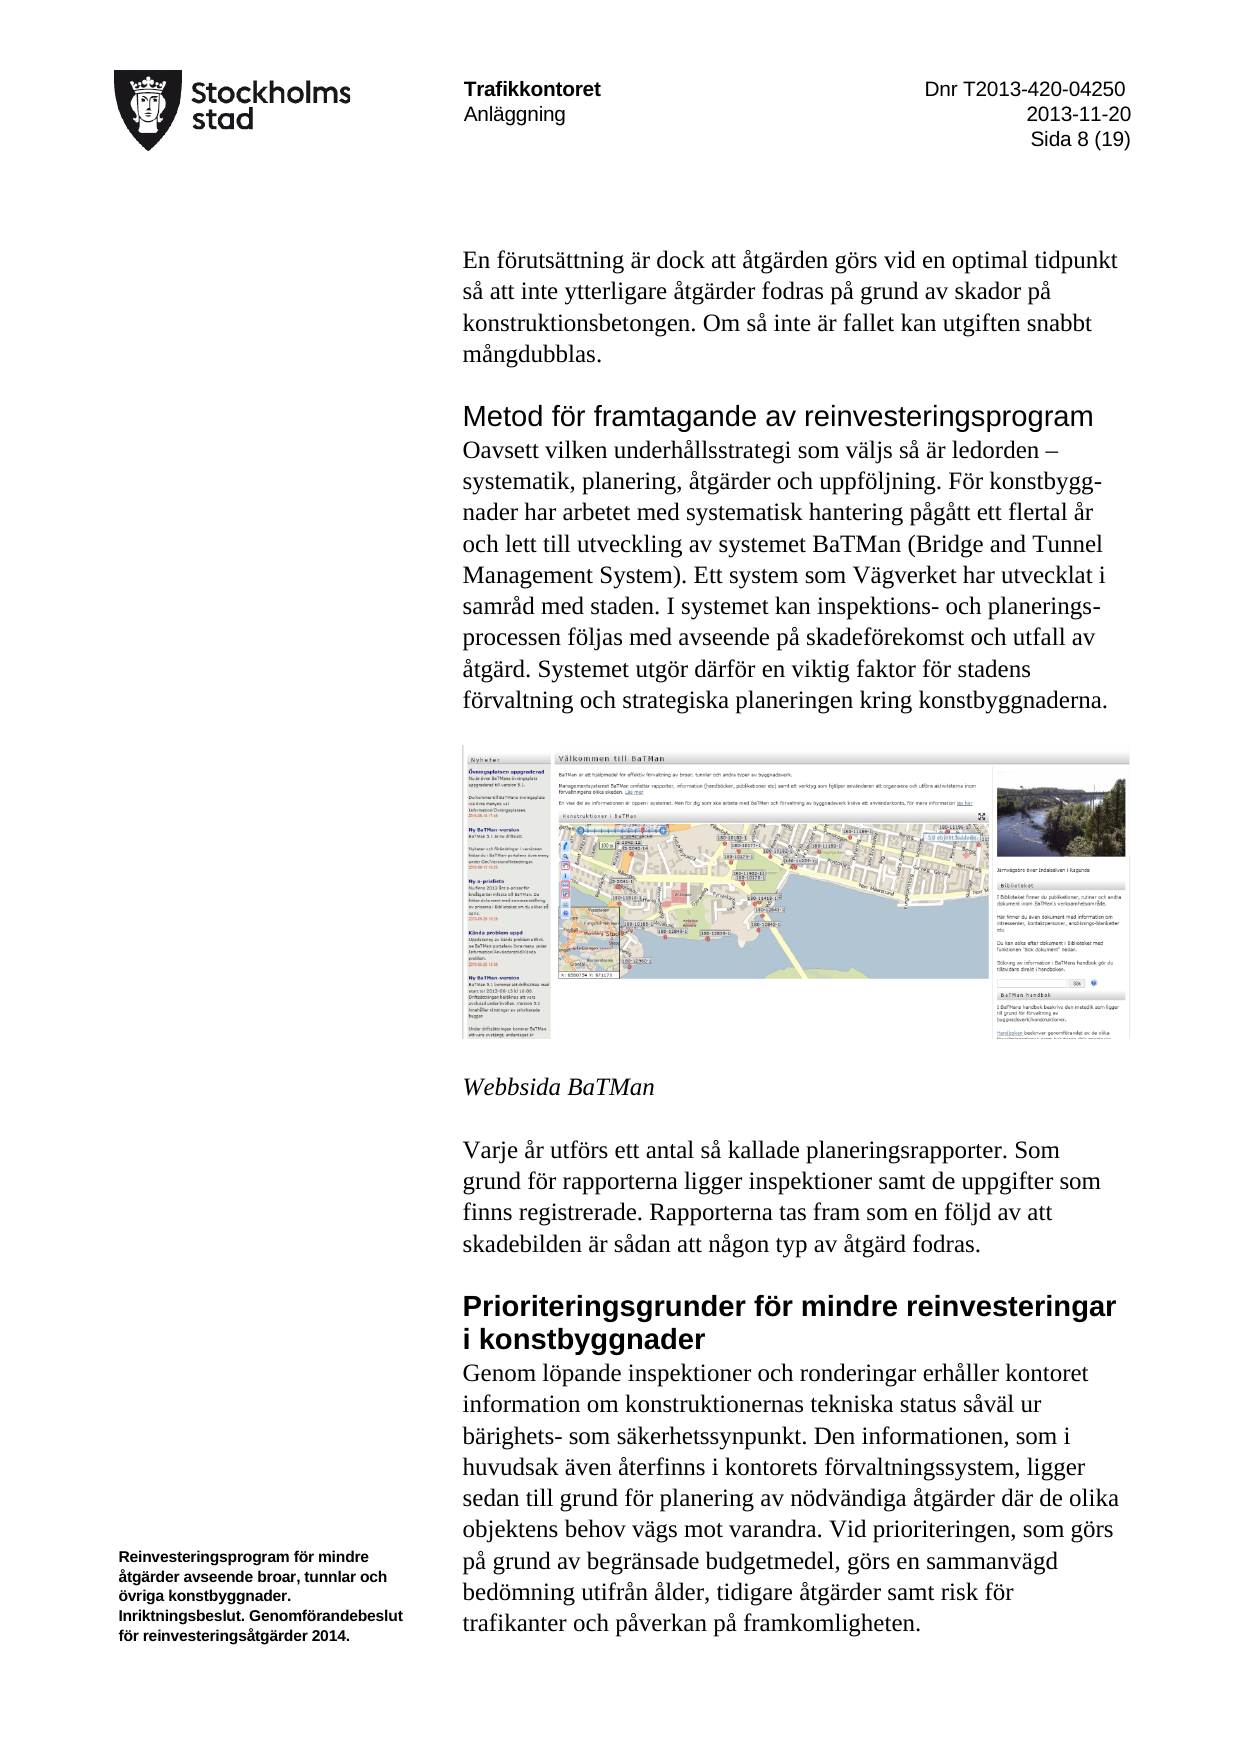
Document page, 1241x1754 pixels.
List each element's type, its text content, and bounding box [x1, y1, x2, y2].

text Oavsett vilken underhållsstrategi som väljs så är ledorden – systematik, planering, åtgärder och uppföljning. För konstbyggnader har arbetet med systematisk hantering pågått ett flertal år och lett till utveckling av systemet BaTMan (Bridge and Tunnel Management System). Ett system som Vägverket har utvecklat i samråd med staden. I systemet kan inspektions- och planeringsprocessen följas med avseende på skadeförekomst och utfall av åtgärd. Systemet utgör därför en viktig faktor för stadens förvaltning och strategiska planeringen kring konstbyggnaderna. [462, 432, 1122, 714]
picture [462, 745, 1130, 1039]
text Webbsida BaTMan [462, 1070, 1122, 1101]
text Genom löpande inspektioner och ronderingar erhåller kontoret information om konstruktionernas tekniska status såväl ur bärighets- som säkerhetssynpunkt. Den informationen, som i huvudsak även återfinns i kontorets förvaltningssystem, ligger sedan till grund för planering av nödvändiga åtgärder där de olika objektens behov vägs mot varandra. Vid prioriteringen, som görs på grund av begränsade budgetmedel, görs en sammanvägd bedömning utifrån ålder, tidigare åtgärder samt risk för trafikanter och påverkan på framkomligheten. [462, 1356, 1122, 1637]
picture [114, 70, 351, 151]
text Varje år utförs ett antal så kallade planeringsrapporter. Som grund för rapporterna ligger inspektioner samt de uppgifter som finns registrerade. Rapporterna tas fram som en följd av att skadebilden är sådan att någon typ av åtgärd fodras. [462, 1132, 1122, 1257]
subtitle Metod för framtagande av reinvesteringsprogram [462, 399, 1122, 432]
subtitle Prioriteringsgrunder för mindre reinvesteringar i konstbyggnader [462, 1289, 1122, 1356]
text En förutsättning är dock att åtgärden görs vid en optimal tidpunkt så att inte ytterligare åtgärder fodras på grund av skador på konstruktionsbetongen. Om så inte är fallet kan utgiften snabbt mångdubblas. [462, 243, 1122, 368]
